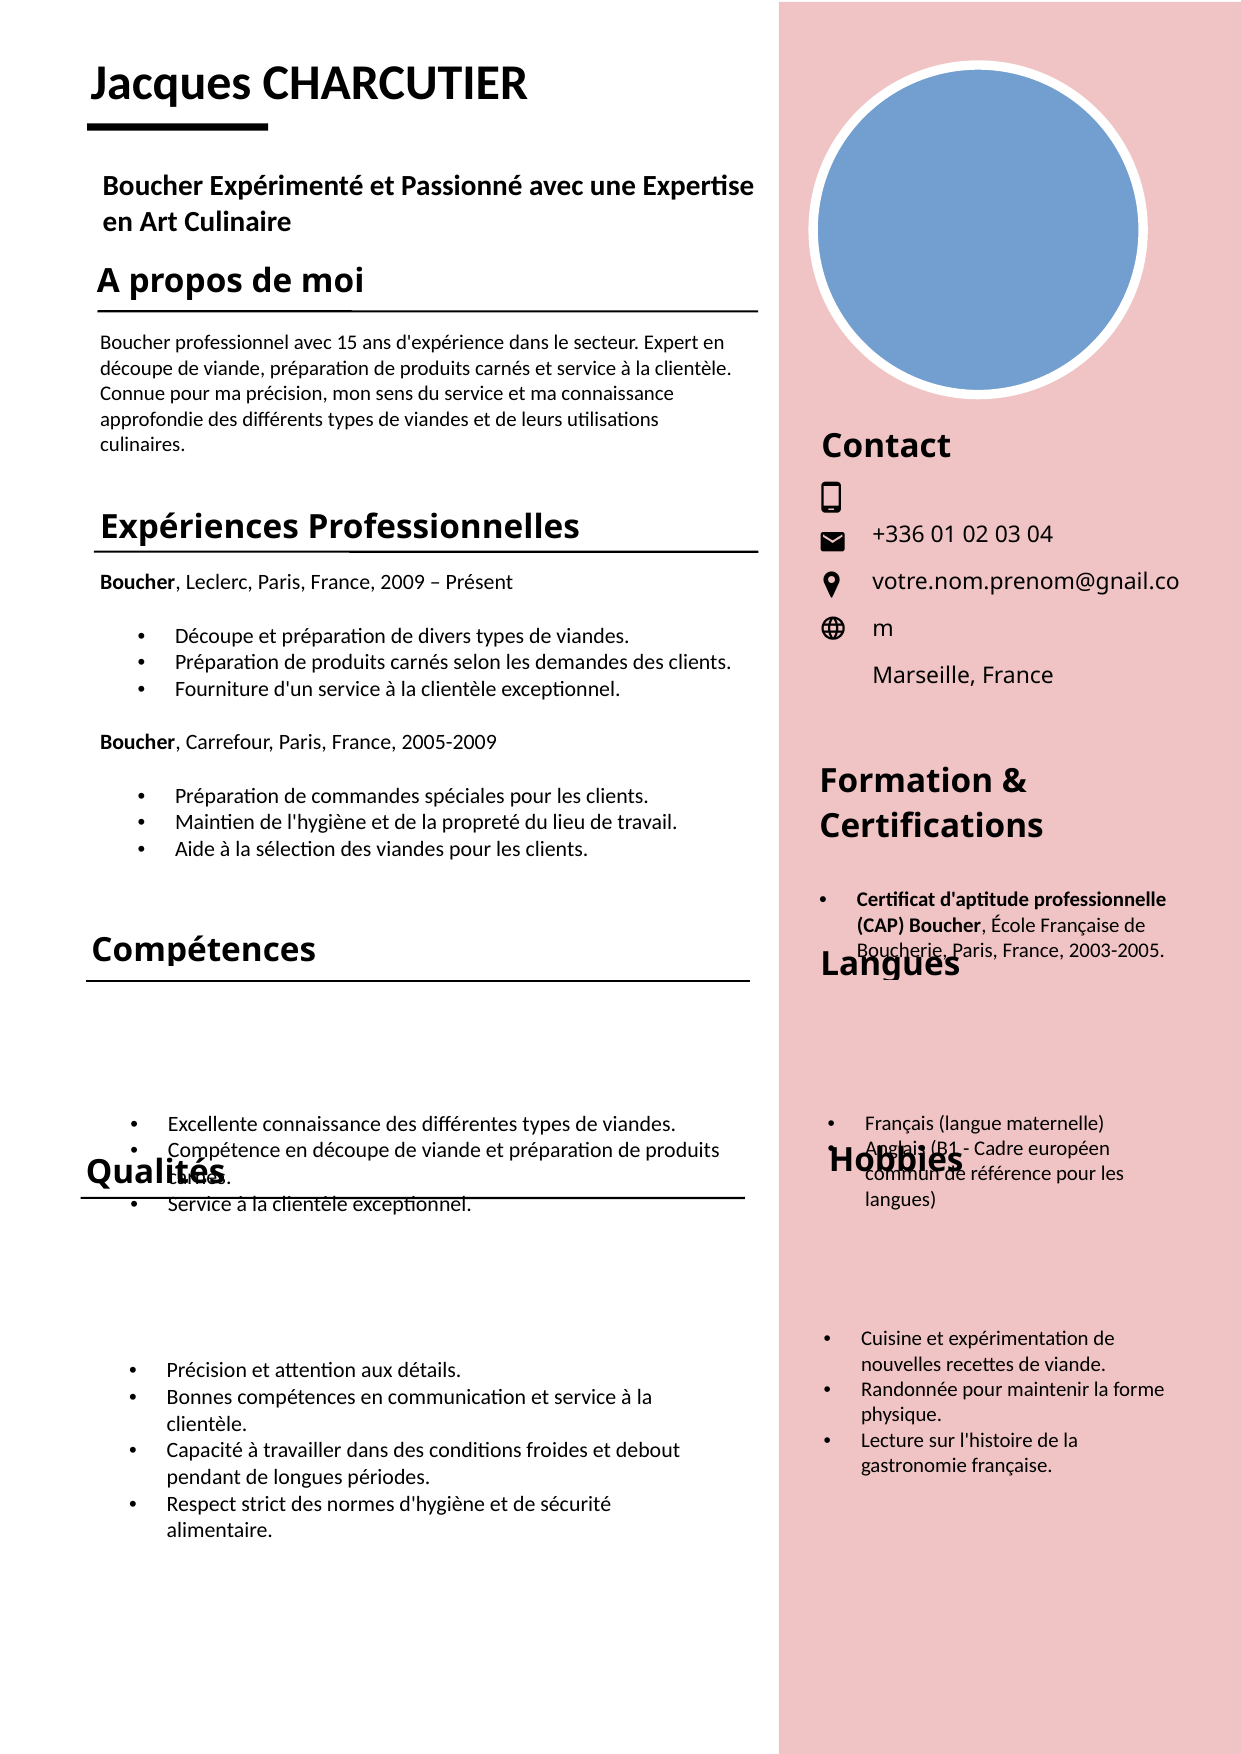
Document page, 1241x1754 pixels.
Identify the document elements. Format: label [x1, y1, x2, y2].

picture [818, 527, 847, 556]
picture [814, 481, 848, 514]
picture [813, 567, 850, 603]
picture [819, 614, 847, 642]
